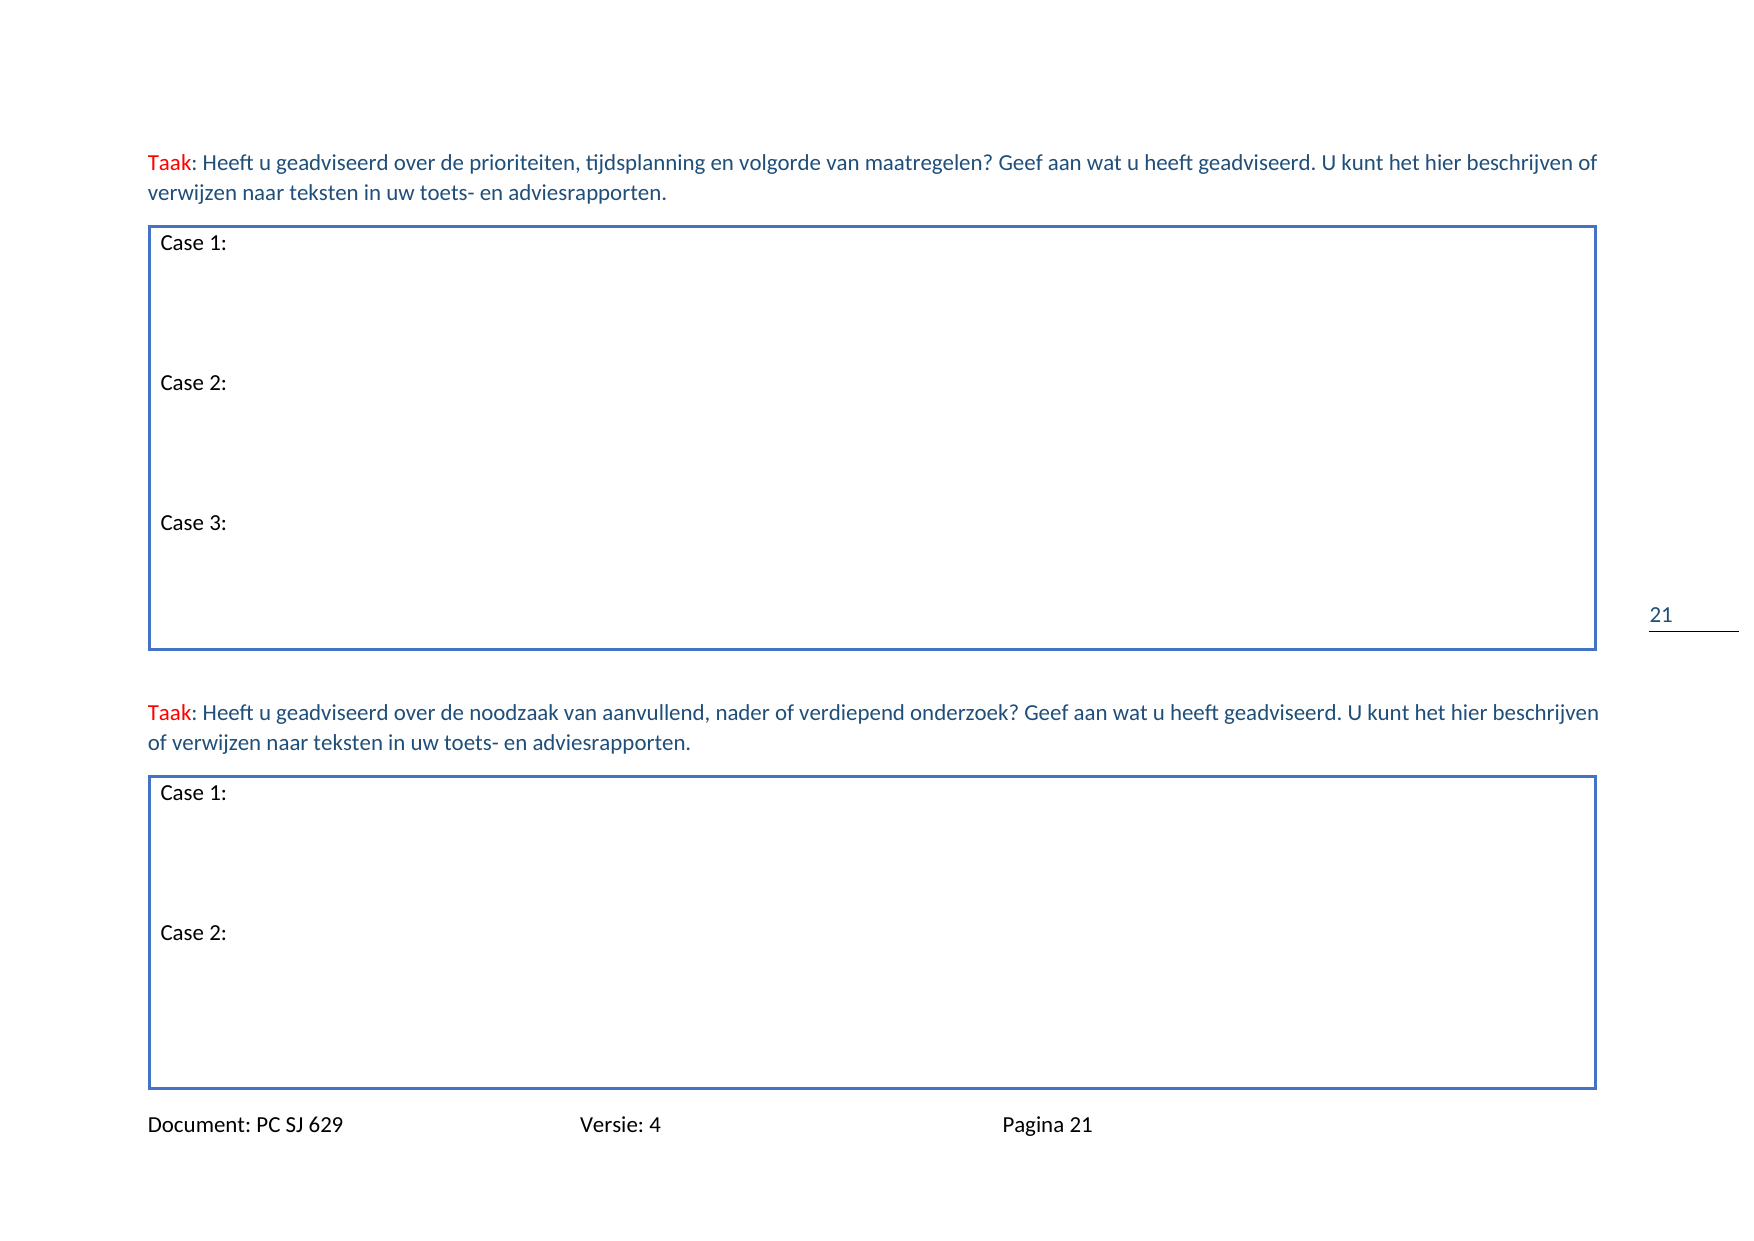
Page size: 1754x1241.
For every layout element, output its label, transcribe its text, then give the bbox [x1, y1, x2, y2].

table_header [151, 778, 1594, 1087]
text Taak: Heeft u geadviseerd over de noodzaak van aanvullend, nader of verdiepend onderzoek? Geef aan wat u heeft geadviseerd. U kunt het hier beschrijven of verwijzen naar teksten in uw toets- en adviesrapporten. [148, 698, 1606, 756]
text Taak: Heeft u geadviseerd over de prioriteiten, tijdsplanning en volgorde van maatregelen? Geef aan wat u heeft geadviseerd. U kunt het hier beschrijven of verwijzen naar teksten in uw toets- en adviesrapporten. [148, 148, 1606, 206]
table_header Case 1: Case 2: Case 3: [151, 228, 1594, 648]
